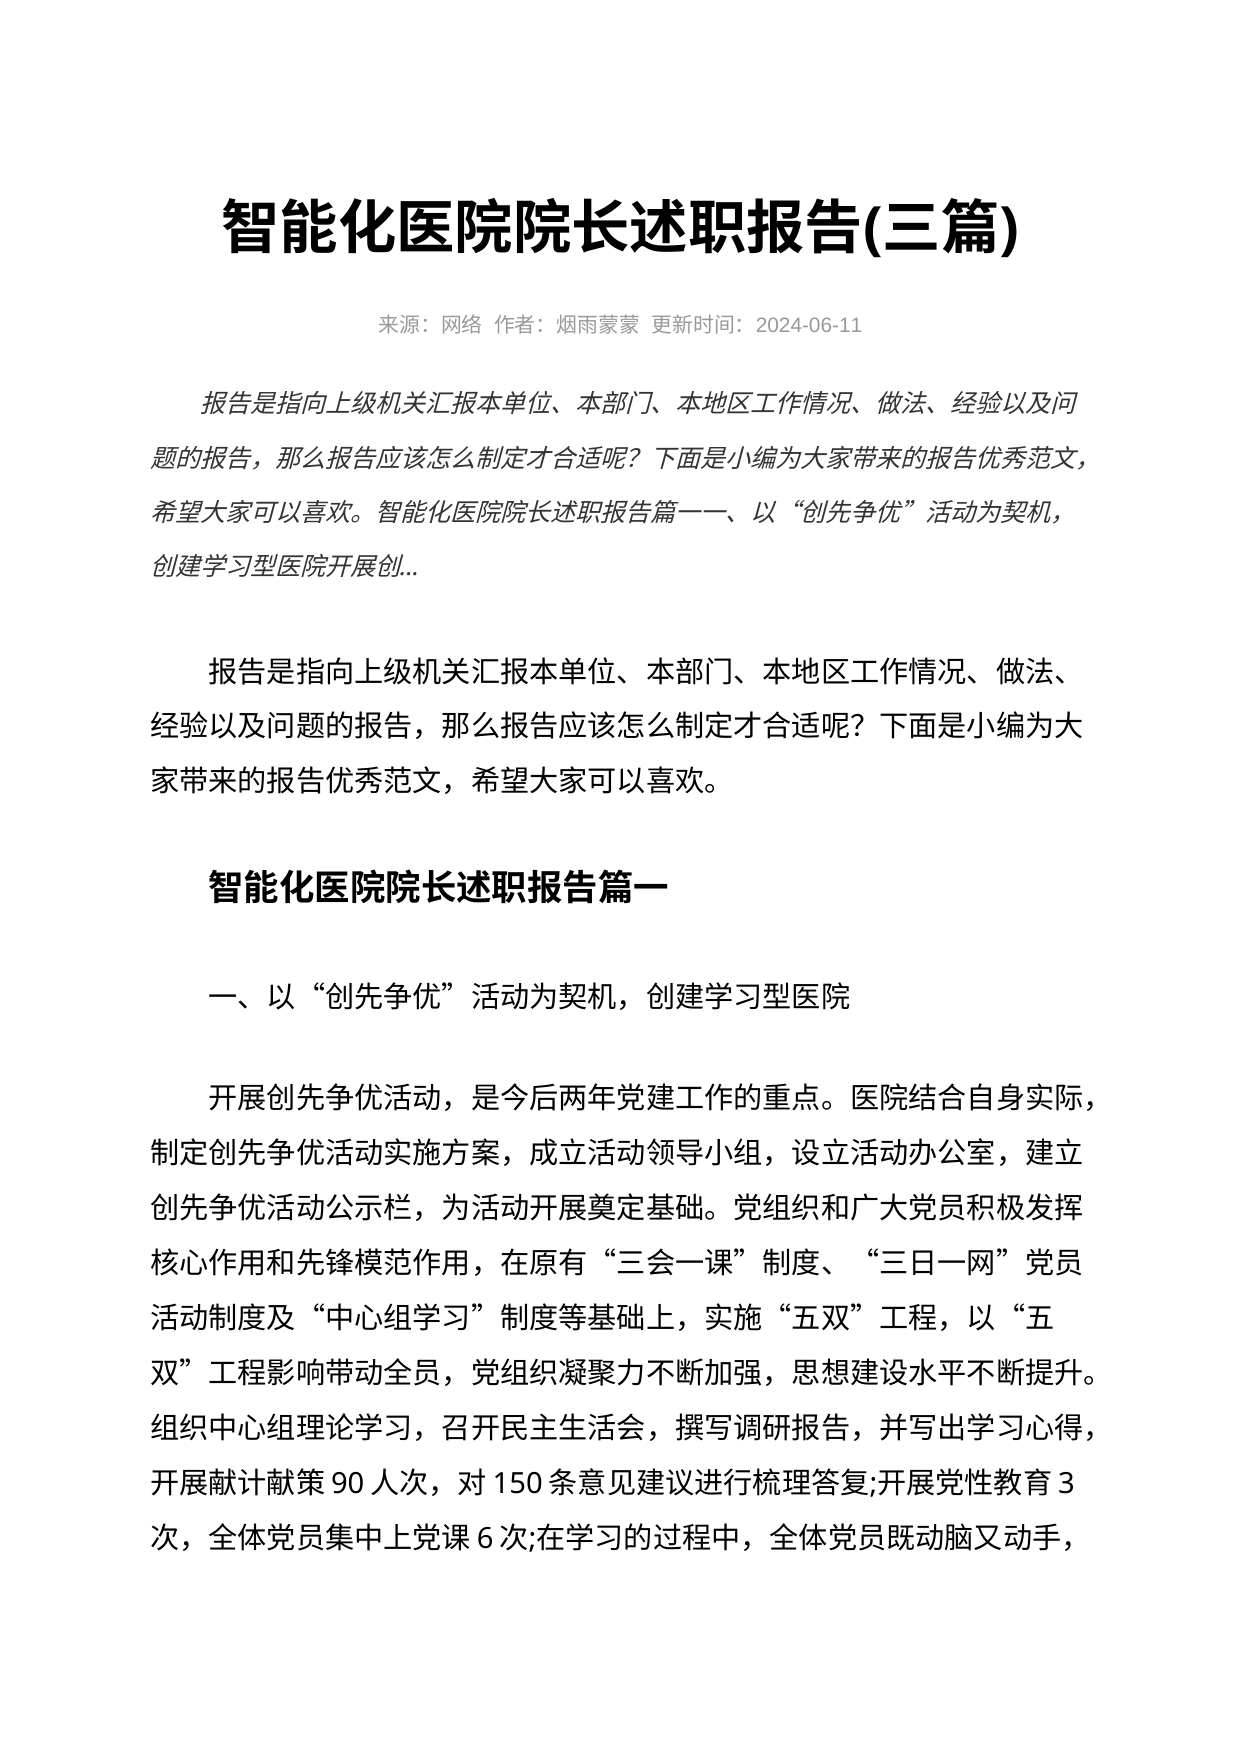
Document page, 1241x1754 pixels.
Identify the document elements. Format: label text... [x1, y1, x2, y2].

text 报告是指向上级机关汇报本单位、本部门、本地区工作情况、做法、经验以及问题的报告，那么报告应该怎么制定才合适呢？下面是小编为大家带来的报告优秀范文，希望大家可以喜欢。 [150, 648, 1090, 800]
subtitle 智能化医院院长述职报告(三篇) [150, 181, 1090, 266]
text 一、以“创先争优”活动为契机，创建学习型医院 [150, 973, 1090, 1015]
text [150, 1075, 1090, 1557]
text 来源：网络 作者：烟雨蒙蒙 更新时间：2024-06-11 [150, 313, 1090, 337]
text 智能化医院院长述职报告篇一 [150, 860, 1090, 911]
text 报告是指向上级机关汇报本单位、本部门、本地区工作情况、做法、经验以及问题的报告，那么报告应该怎么制定才合适呢？下面是小编为大家带来的报告优秀范文，希望大家可以喜欢。智能化医院院长述职报告篇一一、以“创先争优”活动为契机，创建学习型医院开展创... [150, 384, 1090, 583]
